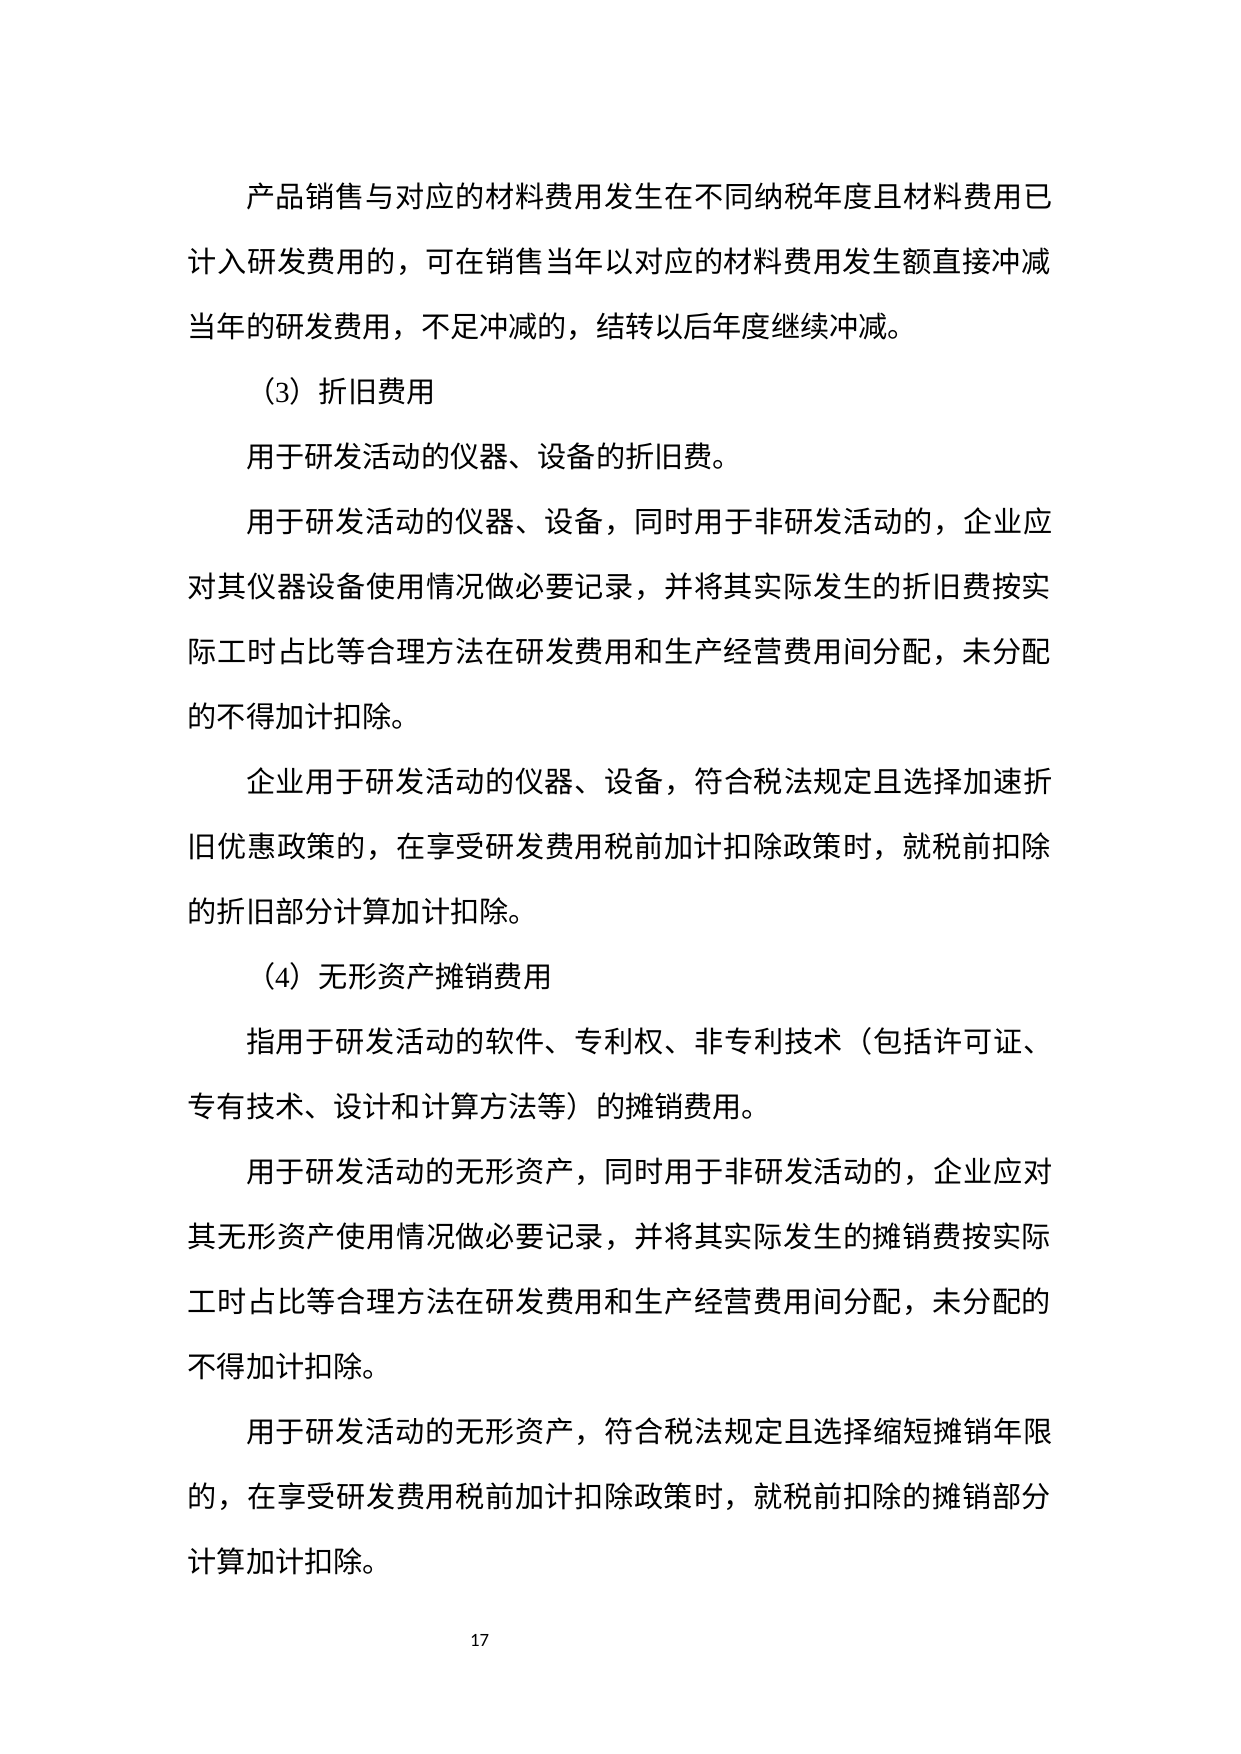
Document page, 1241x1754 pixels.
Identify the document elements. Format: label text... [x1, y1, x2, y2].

text 用于研发活动的无形资产，符合税法规定且选择缩短摊销年限的，在享受研发费用税前加计扣除政策时，就税前扣除的摊销部分计算加计扣除。 [187, 1397, 1053, 1592]
text 用于研发活动的无形资产，同时用于非研发活动的，企业应对其无形资产使用情况做必要记录，并将其实际发生的摊销费按实际工时占比等合理方法在研发费用和生产经营费用间分配，未分配的不得加计扣除。 [187, 1137, 1053, 1397]
text 用于研发活动的仪器、设备，同时用于非研发活动的，企业应对其仪器设备使用情况做必要记录，并将其实际发生的折旧费按实际工时占比等合理方法在研发费用和生产经营费用间分配，未分配的不得加计扣除。 [187, 487, 1053, 747]
text 企业用于研发活动的仪器、设备，符合税法规定且选择加速折旧优惠政策的，在享受研发费用税前加计扣除政策时，就税前扣除的折旧部分计算加计扣除。 [187, 747, 1053, 942]
text （4）无形资产摊销费用 [187, 942, 1053, 1007]
text 指用于研发活动的软件、专利权、非专利技术（包括许可证、专有技术、设计和计算方法等）的摊销费用。 [187, 1007, 1053, 1137]
text 用于研发活动的仪器、设备的折旧费。 [187, 422, 1053, 487]
text 产品销售与对应的材料费用发生在不同纳税年度且材料费用已计入研发费用的，可在销售当年以对应的材料费用发生额直接冲减当年的研发费用，不足冲减的，结转以后年度继续冲减。 [187, 162, 1053, 357]
text （3）折旧费用 [187, 357, 1053, 422]
